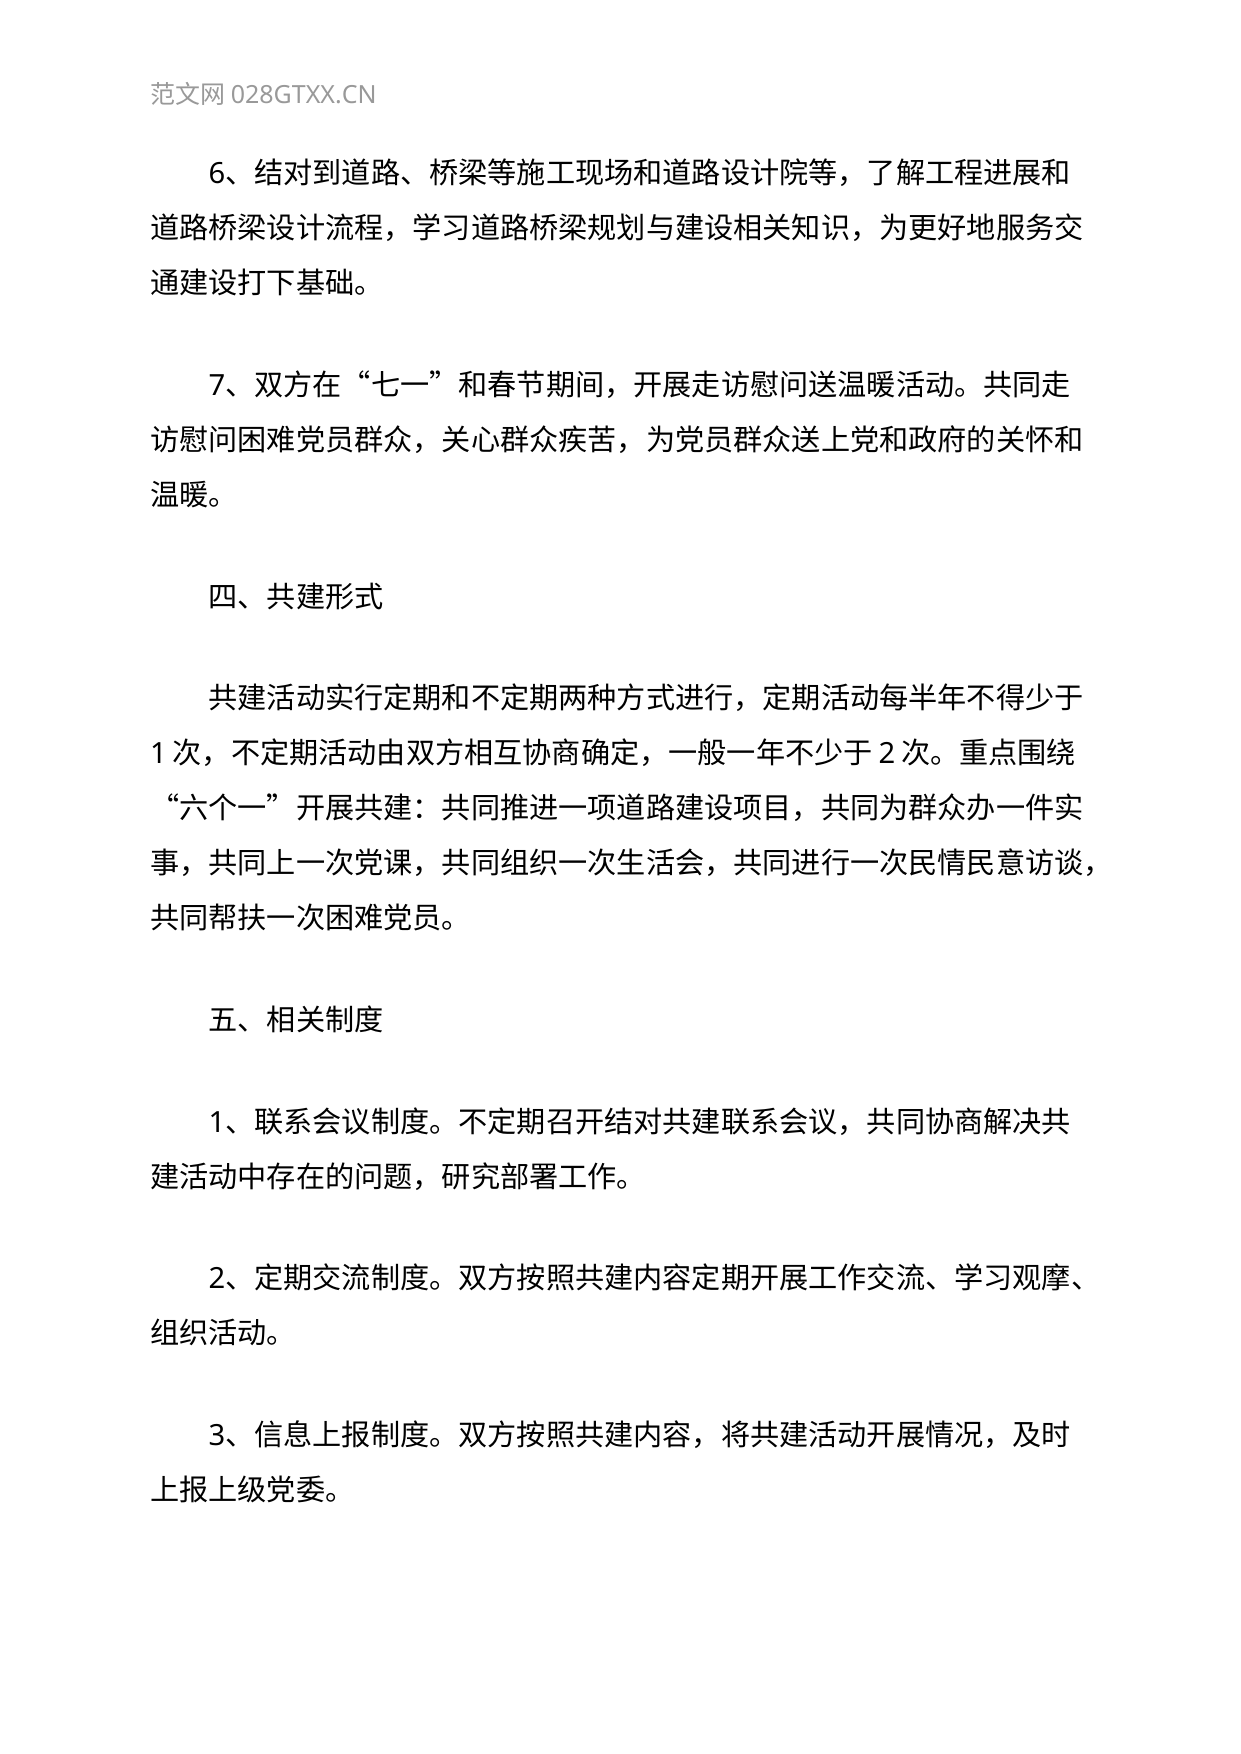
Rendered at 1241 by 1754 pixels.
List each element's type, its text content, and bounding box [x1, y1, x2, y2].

text 2、定期交流制度。双方按照共建内容定期开展工作交流、学习观摩、组织活动。 [150, 1255, 1090, 1352]
text 1、联系会议制度。不定期召开结对共建联系会议，共同协商解决共建活动中存在的问题，研究部署工作。 [150, 1098, 1090, 1196]
text 3、信息上报制度。双方按照共建内容，将共建活动开展情况，及时上报上级党委。 [150, 1412, 1090, 1509]
text 7、双方在“七一”和春节期间，开展走访慰问送温暖活动。共同走访慰问困难党员群众，关心群众疾苦，为党员群众送上党和政府的关怀和温暖。 [150, 362, 1090, 514]
text 6、结对到道路、桥梁等施工现场和道路设计院等，了解工程进展和道路桥梁设计流程，学习道路桥梁规划与建设相关知识，为更好地服务交通建设打下基础。 [150, 150, 1090, 302]
text 五、相关制度 [150, 997, 1090, 1039]
text 共建活动实行定期和不定期两种方式进行，定期活动每半年不得少于1次，不定期活动由双方相互协商确定，一般一年不少于2次。重点围绕“六个一”开展共建：共同推进一项道路建设项目，共同为群众办一件实事，共同上一次党课，共同组织一次生活会，共同进行一次民情民意访谈，共同帮扶一次困难党员。 [150, 675, 1090, 937]
text 四、共建形式 [150, 573, 1090, 616]
